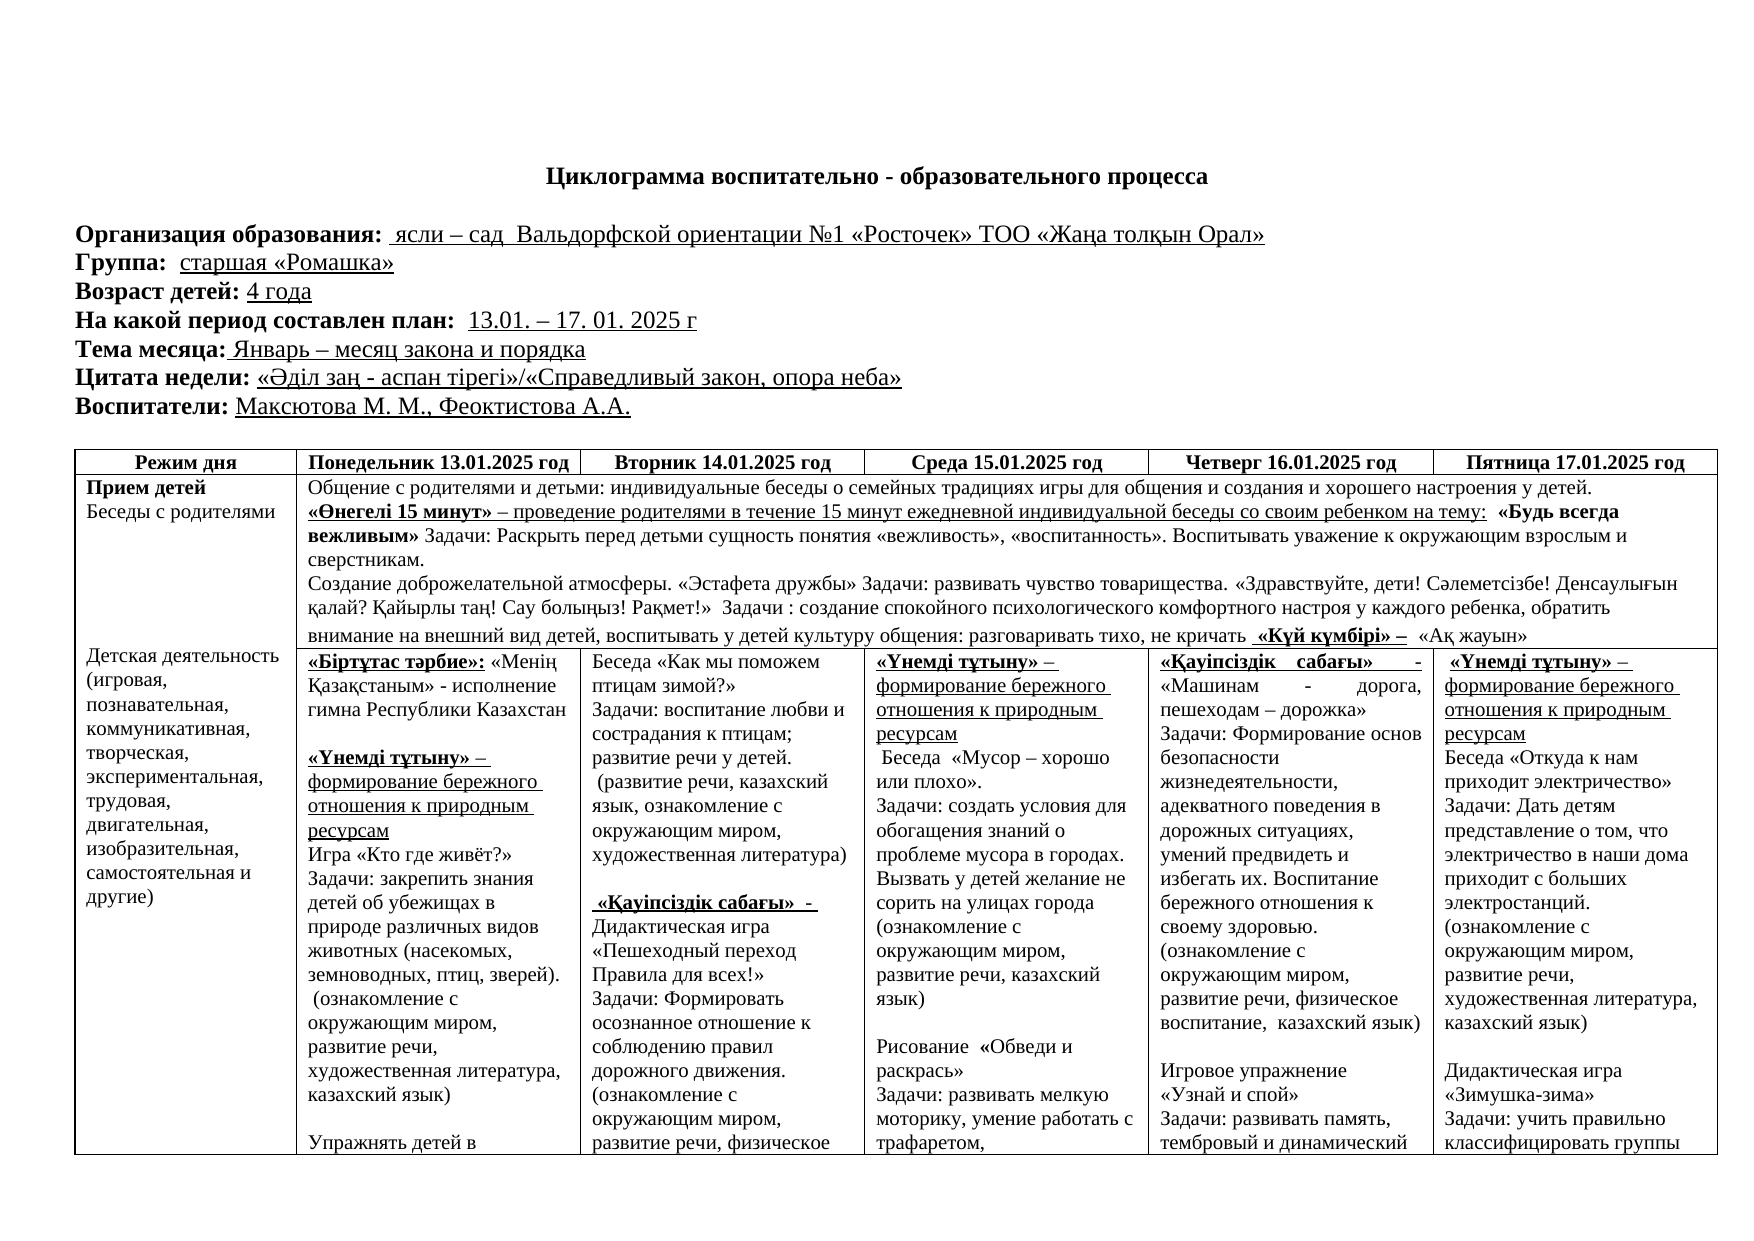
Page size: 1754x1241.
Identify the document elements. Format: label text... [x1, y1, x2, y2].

table_header Понедельник 13.01.2025 год [297, 450, 580, 474]
table_header Среда 15.01.2025 год [865, 450, 1148, 474]
text Организация образования: ясли – сад Вальдорфской ориентации №1 «Росточек» ТОО «Жаңа толқын Орал» [75, 219, 1679, 247]
table_header Режим дня [76, 450, 296, 474]
text На какой период составлен план: 13.01. – 17. 01. 2025 г [75, 305, 1679, 334]
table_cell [297, 649, 580, 1154]
text Группа: старшая «Ромашка» [75, 247, 1679, 276]
text Тема месяца: Январь – месяц закона и порядка [75, 334, 1679, 362]
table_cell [581, 649, 864, 1154]
table_header Четверг 16.01.2025 год [1149, 450, 1433, 474]
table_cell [1434, 649, 1717, 1154]
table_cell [1149, 649, 1433, 1154]
table_header Пятница 17.01.2025 год [1434, 450, 1717, 474]
text Циклограмма воспитательно - образовательного процесса [75, 161, 1679, 190]
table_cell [865, 649, 1148, 1154]
table_cell Прием детей Беседы с родителями Детская деятельность (игровая, познавательная, коммуникативная, творческая, экспериментальная, трудовая, двигательная, изобразительная, самостоятельная и другие) Утренняя гимнастика [76, 475, 296, 1154]
text Воспитатели: Максютова М. М., Феоктистова А.А. [75, 391, 1679, 420]
table_cell Общение с родителями и детьми: индивидуальные беседы о семейных традициях игры для общения и создания и хорошего настроения у детей. «Өнегелі 15 минут» – проведение родителями в течение 15 минут ежедневной индивидуальной беседы со своим ребенком на тему: «Будь всегда вежливым» Задачи: Раскрыть перед детьми сущность понятия «вежливость», «воспитанность». Воспитывать уважение к окружающим взрослым и сверстникам. Создание доброжелательной атмосферы. «Эстафета дружбы» Задачи: развивать чувство товарищества. «Здравствуйте, дети! Сәлеметсізбе! Денсаулығын қалай? Қайырлы таң! Сау болыңыз! Рақмет!» Задачи : создание спокойного психологического комфортного настроя у каждого ребенка, обратить внимание на внешний вид детей, воспитывать у детей культуру общения: разговаривать тихо, не кричать «Күй күмбірі» – «Ақ жауын» [297, 475, 1717, 648]
text Цитата недели: «Әділ заң - аспан тірегі»/«Справедливый закон, опора неба» [75, 362, 1679, 391]
text Возраст детей: 4 года [75, 276, 1679, 305]
table_header Вторник 14.01.2025 год [581, 450, 864, 474]
